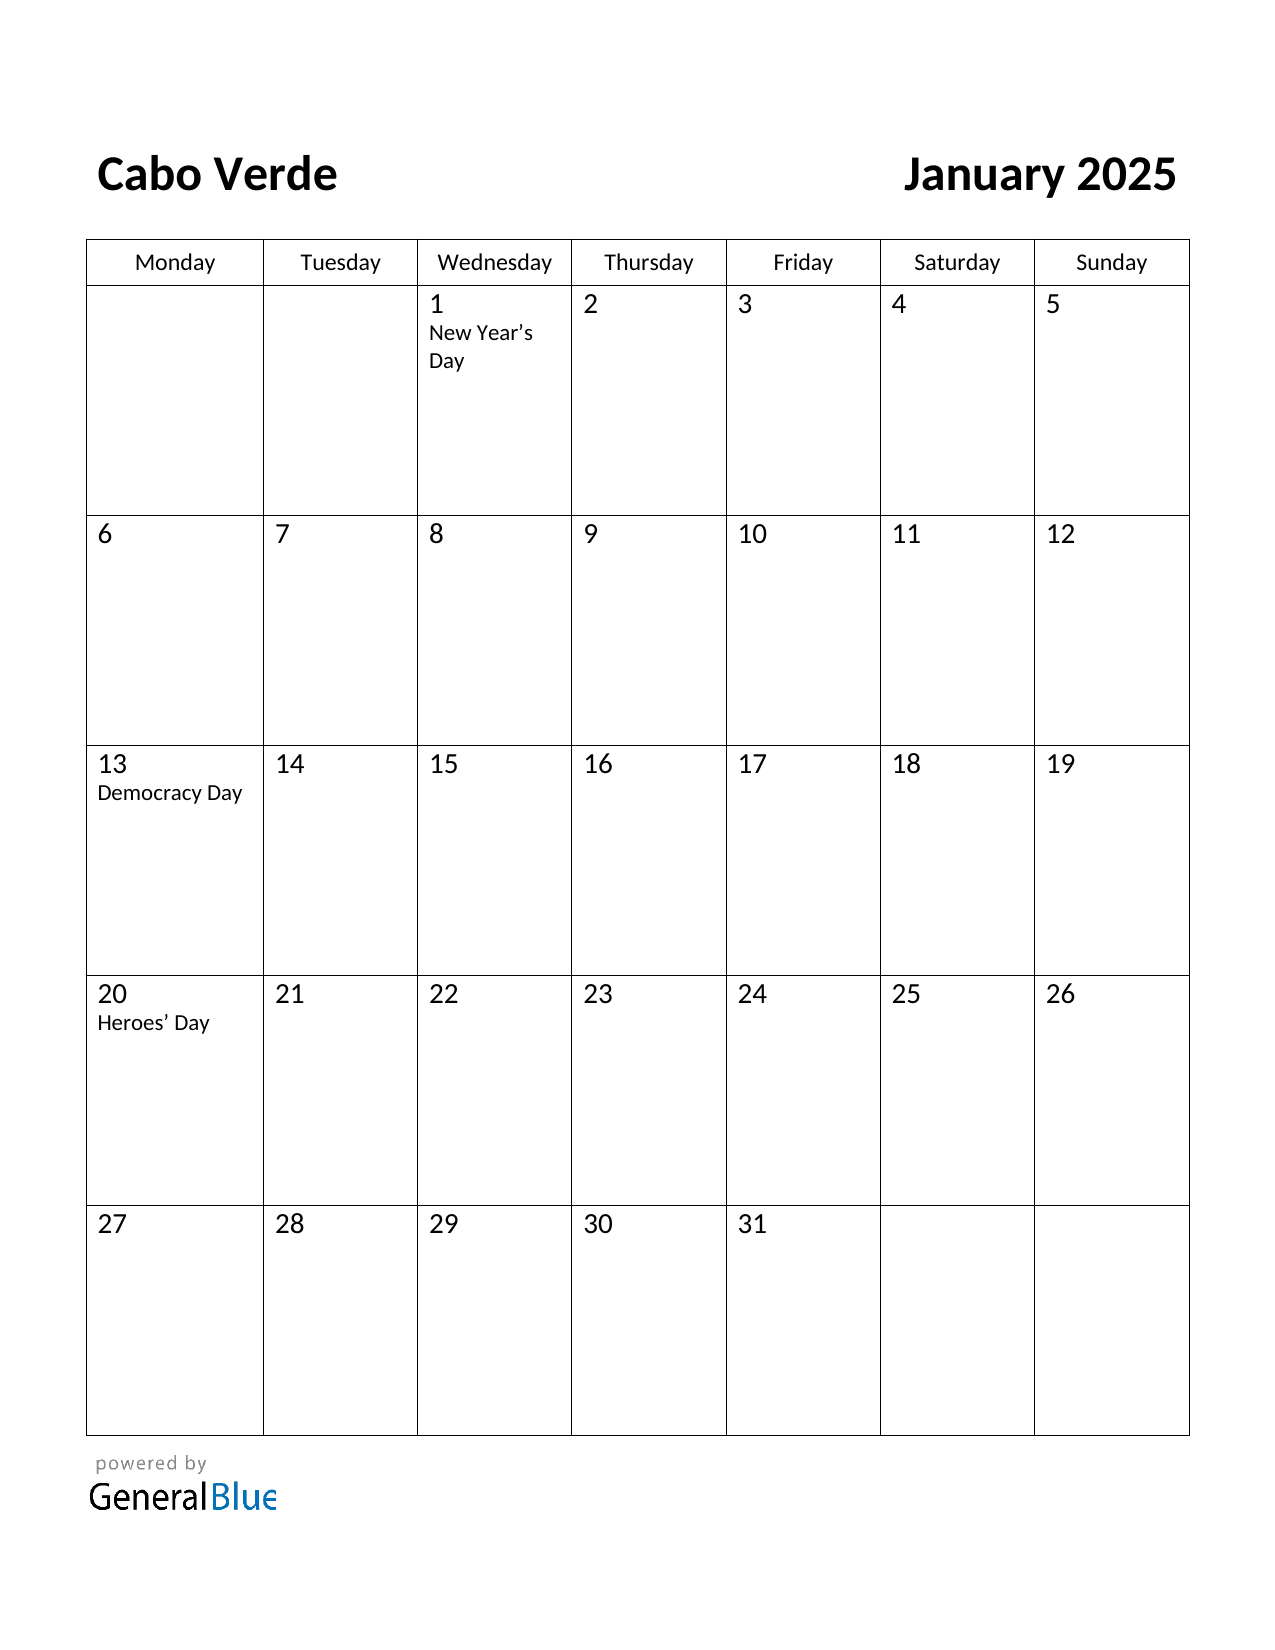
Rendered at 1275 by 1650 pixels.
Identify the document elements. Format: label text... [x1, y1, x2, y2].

table_cell 11 [881, 516, 1034, 548]
table_cell 9 [572, 516, 726, 548]
table_cell 25 [881, 976, 1034, 1008]
table_cell Friday [727, 240, 880, 284]
table_cell 28 [264, 1206, 417, 1238]
table_cell [1035, 1238, 1189, 1434]
table_cell 17 [727, 746, 880, 778]
table_cell Saturday [881, 240, 1034, 284]
table_cell [572, 318, 726, 514]
table_cell [881, 318, 1034, 514]
table_cell [418, 548, 571, 744]
table_cell [1035, 778, 1189, 974]
table_cell [418, 778, 571, 974]
table_cell 15 [418, 746, 571, 778]
table_cell [418, 1008, 571, 1204]
table_header January 2025 [572, 105, 1189, 239]
table_cell [881, 778, 1034, 974]
table_cell [572, 548, 726, 744]
table_cell 10 [727, 516, 880, 548]
table_cell Tuesday [264, 240, 417, 284]
table_cell 20 [87, 976, 263, 1008]
table_cell Thursday [572, 240, 726, 284]
table_cell 3 [727, 286, 880, 318]
table_cell [418, 1238, 571, 1434]
table_cell [727, 1008, 880, 1204]
table_cell [727, 1238, 880, 1434]
table_cell [881, 548, 1034, 744]
table_cell 7 [264, 516, 417, 548]
table_cell [264, 1238, 417, 1434]
table_cell 13 [87, 746, 263, 778]
table_cell 16 [572, 746, 726, 778]
table_cell 1 [418, 286, 571, 318]
table_cell 12 [1035, 516, 1189, 548]
picture [88, 1452, 276, 1515]
table_cell 29 [418, 1206, 571, 1238]
table_cell [727, 548, 880, 744]
table_cell [572, 1238, 726, 1434]
table_cell 21 [264, 976, 417, 1008]
table_cell [87, 1238, 263, 1434]
table_cell [264, 778, 417, 974]
table_cell [1035, 548, 1189, 744]
table_cell 23 [572, 976, 726, 1008]
table_cell [87, 286, 263, 318]
table_cell 14 [264, 746, 417, 778]
table_cell Wednesday [418, 240, 571, 284]
table_cell 24 [727, 976, 880, 1008]
table_cell Monday [87, 240, 263, 284]
table_cell [881, 1008, 1034, 1204]
table_cell 18 [881, 746, 1034, 778]
table_cell 8 [418, 516, 571, 548]
table_cell Democracy Day [87, 778, 263, 974]
table_cell [1035, 1206, 1189, 1238]
table_cell [264, 548, 417, 744]
table_cell New Year’s Day [418, 318, 571, 514]
table_cell 30 [572, 1206, 726, 1238]
table_cell 27 [87, 1206, 263, 1238]
table_cell 4 [881, 286, 1034, 318]
table_cell 2 [572, 286, 726, 318]
table_cell 6 [87, 516, 263, 548]
table_cell [881, 1206, 1034, 1238]
table_cell [86, 1436, 1189, 1534]
table_cell [881, 1238, 1034, 1434]
table_cell [572, 1008, 726, 1204]
table_cell [572, 778, 726, 974]
table_cell [264, 286, 417, 318]
table_cell [727, 318, 880, 514]
table_cell [264, 318, 417, 514]
table_cell 5 [1035, 286, 1189, 318]
table_header Cabo Verde [86, 105, 572, 239]
table_cell 19 [1035, 746, 1189, 778]
table_cell [1035, 318, 1189, 514]
table_cell 26 [1035, 976, 1189, 1008]
table_cell [87, 548, 263, 744]
table_cell Sunday [1035, 240, 1189, 284]
table_cell [727, 778, 880, 974]
table_cell [264, 1008, 417, 1204]
table_cell Heroes’ Day [87, 1008, 263, 1204]
table_cell [1035, 1008, 1189, 1204]
table_cell 22 [418, 976, 571, 1008]
table_cell [87, 318, 263, 514]
table_cell 31 [727, 1206, 880, 1238]
